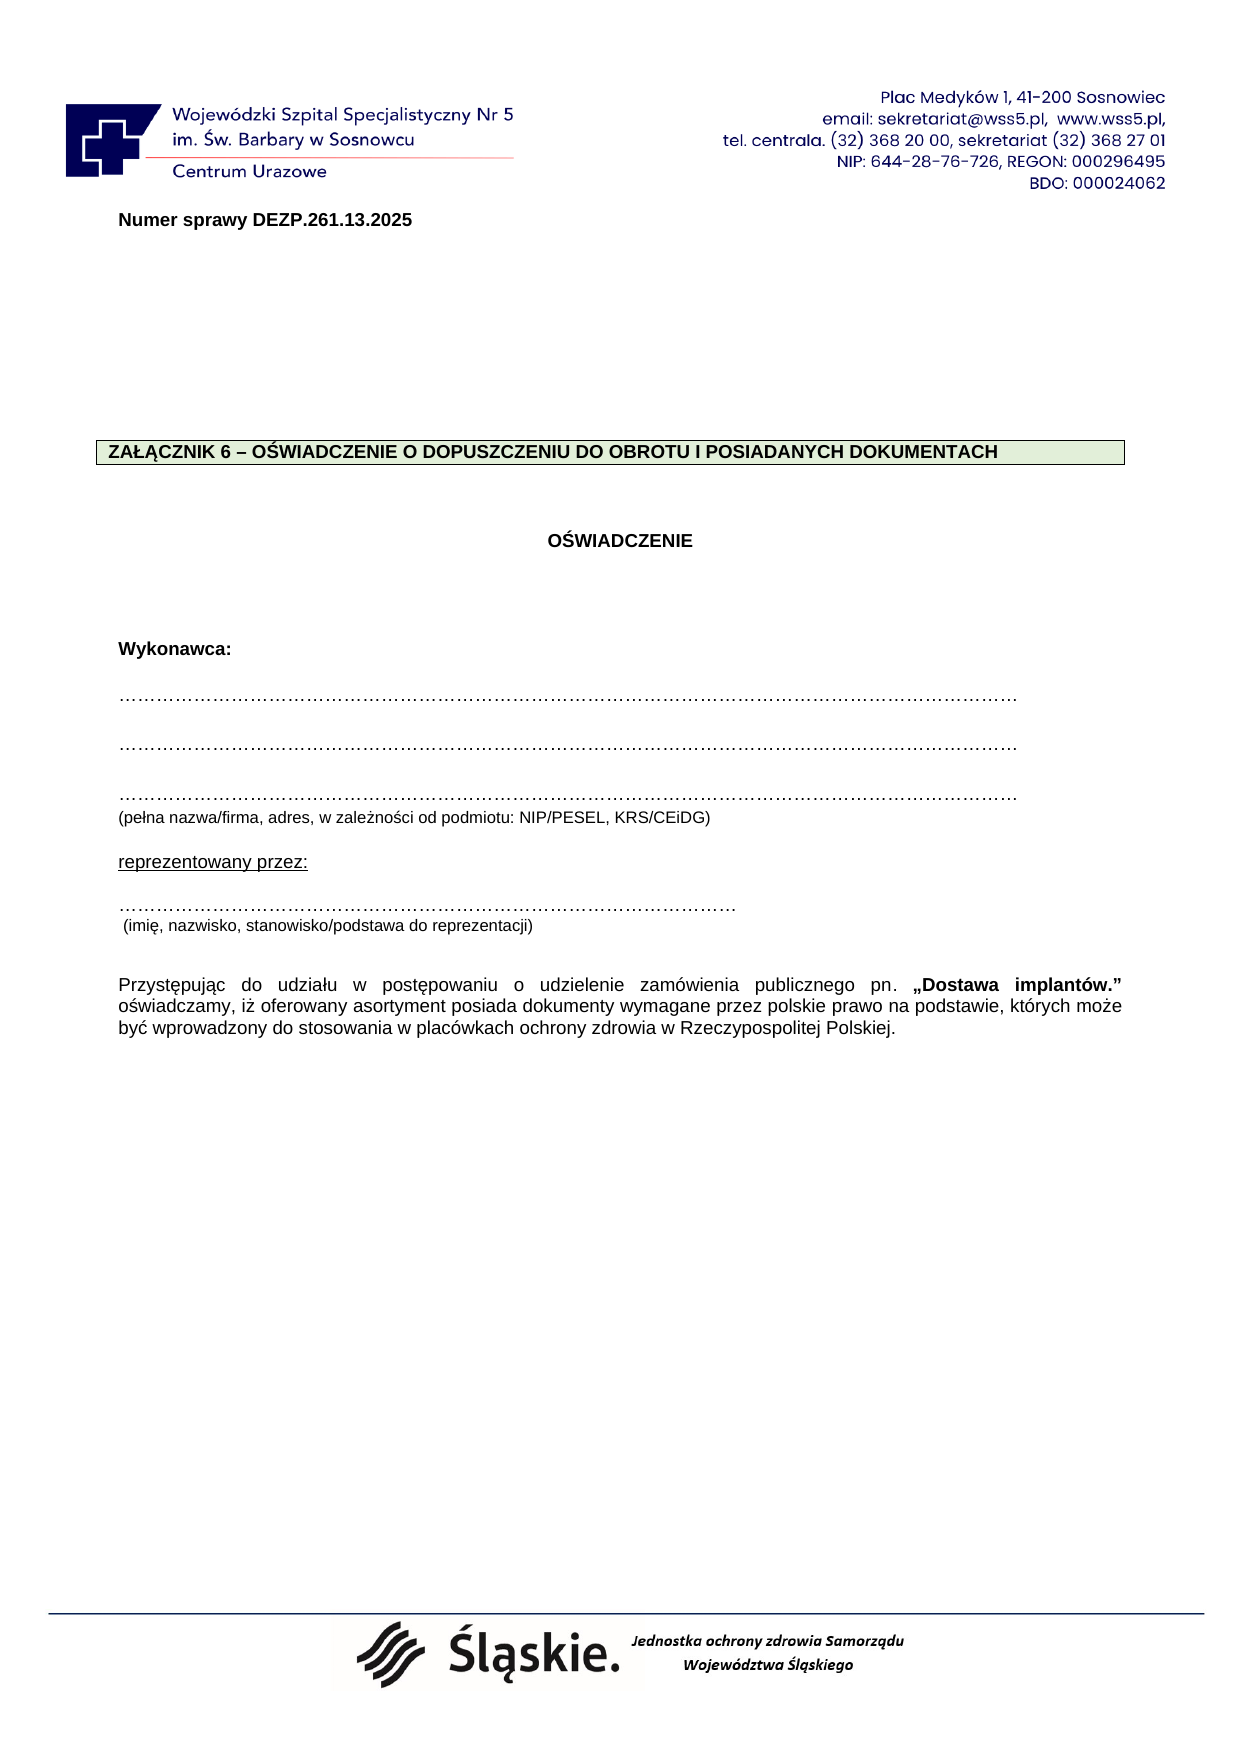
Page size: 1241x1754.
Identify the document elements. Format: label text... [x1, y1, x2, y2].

text reprezentowany przez: [118, 851, 1122, 873]
text ……………………………………………………………………………………………………………………………… [118, 783, 1122, 804]
text OŚWIADCZENIE [118, 529, 1122, 551]
picture [29, 71, 1179, 209]
table_header ZAŁĄCZNIK 6 – OŚWIADCZENIE O DOPUSZCZENIU DO OBROTU I POSIADANYCH DOKUMENTACH [97, 441, 1124, 464]
text (imię, nazwisko, stanowisko/podstawa do reprezentacji) [118, 916, 1122, 935]
text (pełna nazwa/firma, adres, w zależności od podmiotu: NIP/PESEL, KRS/CEiDG) [118, 808, 1122, 827]
text Przystępując do udziału w postępowaniu o udzielenie zamówienia publicznego pn. „Dostawa implantów.” oświadczamy, iż oferowany asortyment posiada dokumenty wymagane przez polskie prawo na podstawie, których może być wprowadzony do stosowania w placówkach ochrony zdrowia w Rzeczypospolitej Polskiej. [118, 973, 1122, 1038]
text ……………………………………………………………………………………………………………………………… [118, 684, 1122, 705]
text Wykonawca: [118, 637, 1122, 659]
text ……………………………………………………………………………………… [118, 894, 1122, 916]
picture [45, 1609, 1207, 1691]
text ……………………………………………………………………………………………………………………………… [118, 733, 1122, 755]
